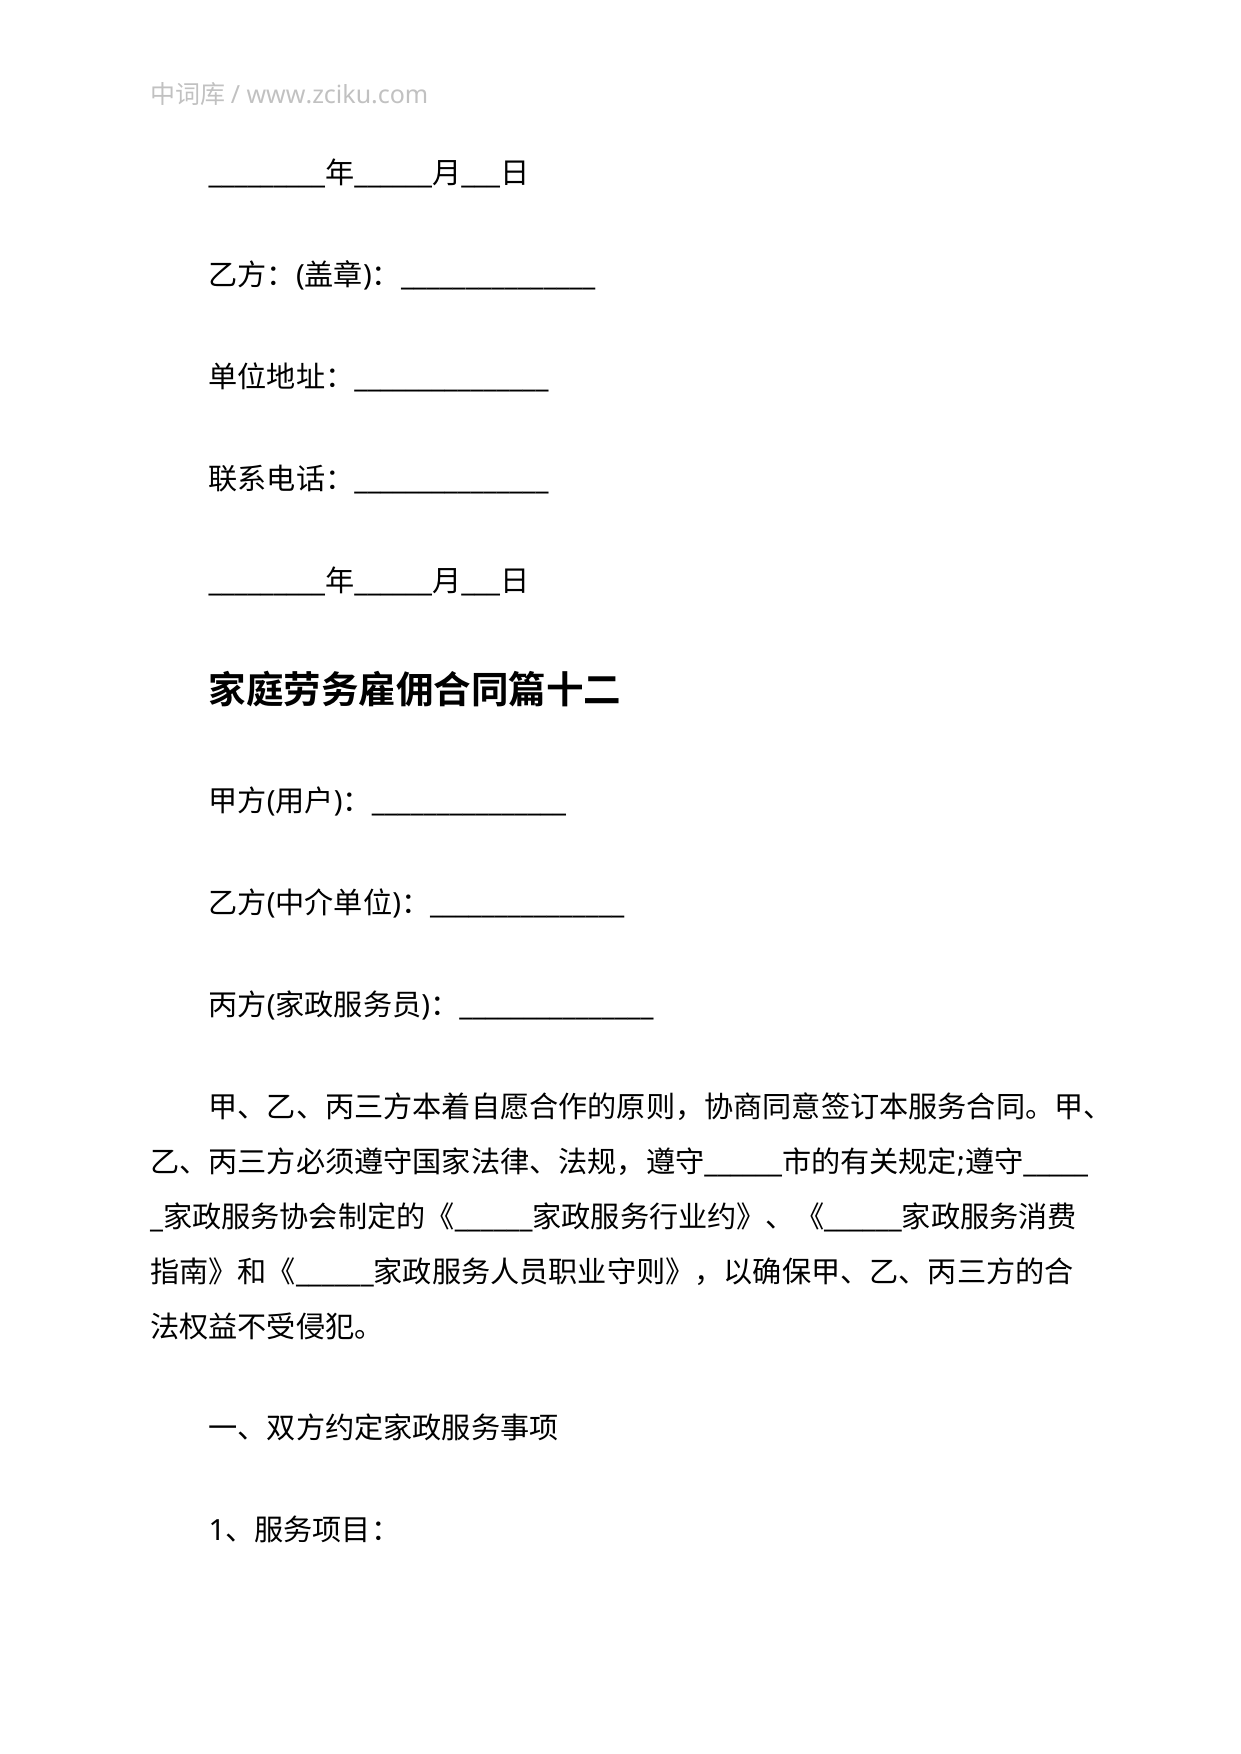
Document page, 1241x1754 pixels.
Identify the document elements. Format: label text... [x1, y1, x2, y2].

text 乙方：(盖章)：_______________ [150, 252, 1090, 294]
text _________年______月___日 [150, 558, 1090, 600]
text 乙方(中介单位)：_______________ [150, 879, 1090, 922]
text 联系电话：_______________ [150, 456, 1090, 498]
text 单位地址：_______________ [150, 354, 1090, 396]
text 丙方(家政服务员)：_______________ [150, 981, 1090, 1024]
text 家庭劳务雇佣合同篇十二 [150, 660, 1090, 714]
text 1、服务项目： [150, 1507, 1090, 1549]
text _________年______月___日 [150, 150, 1090, 192]
text 甲、乙、丙三方本着自愿合作的原则，协商同意签订本服务合同。甲、乙、丙三方必须遵守国家法律、法规，遵守______市的有关规定;遵守______家政服务协会制定的《______家政服务行业约》、《______家政服务消费指南》和《______家政服务人员职业守则》，以确保甲、乙、丙三方的合法权益不受侵犯。 [150, 1083, 1090, 1345]
text 甲方(用户)：_______________ [150, 777, 1090, 820]
text 一、双方约定家政服务事项 [150, 1405, 1090, 1447]
